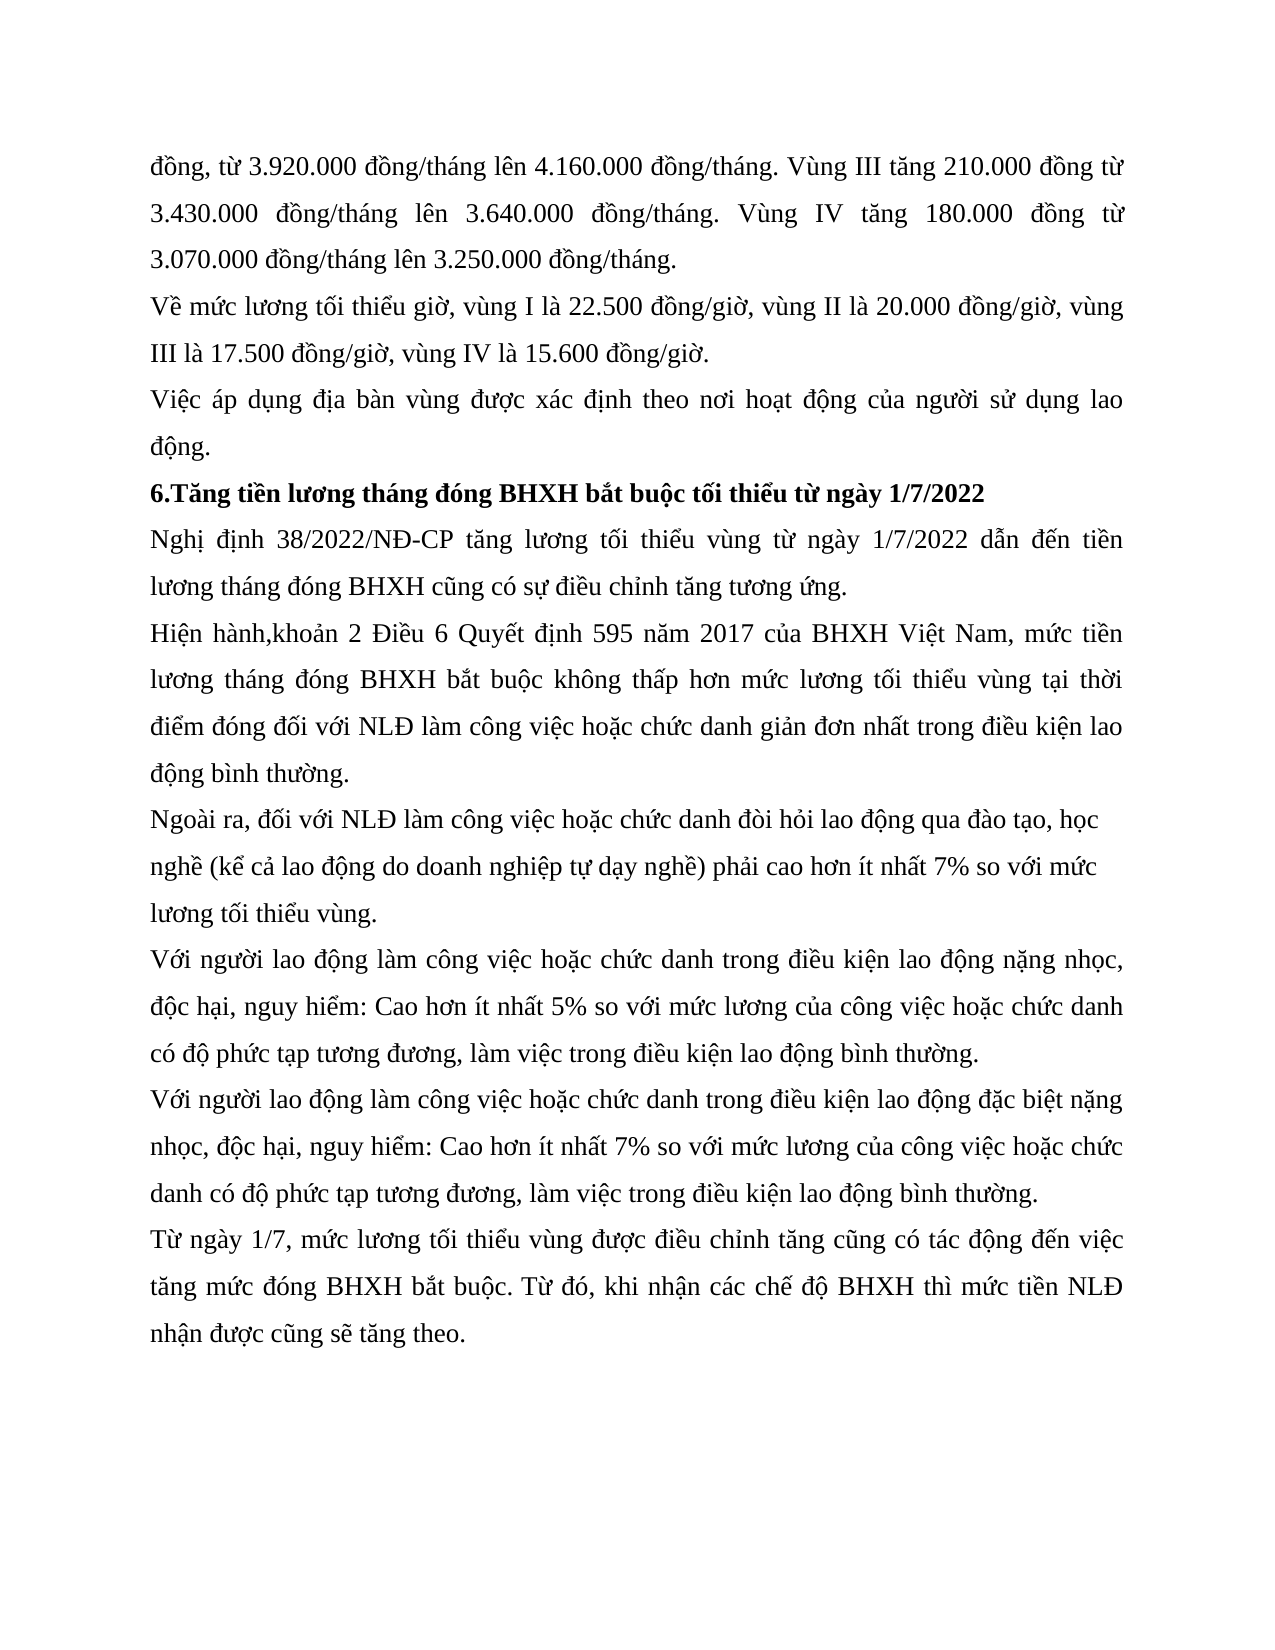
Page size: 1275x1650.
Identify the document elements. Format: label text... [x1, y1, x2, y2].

text Việc áp dụng địa bàn vùng được xác định theo nơi hoạt động của người sử dụng lao động. [150, 383, 1125, 461]
text Hiện hành,khoản 2 Điều 6 Quyết định 595 năm 2017 của BHXH Việt Nam, mức tiền lương tháng đóng BHXH bắt buộc không thấp hơn mức lương tối thiểu vùng tại thời điểm đóng đối với NLĐ làm công việc hoặc chức danh giản đơn nhất trong điều kiện lao động bình thường. [150, 617, 1125, 788]
text Với người lao động làm công việc hoặc chức danh trong điều kiện lao động nặng nhọc, độc hại, nguy hiểm: Cao hơn ít nhất 5% so với mức lương của công việc hoặc chức danh có độ phức tạp tương đương, làm việc trong điều kiện lao động bình thường. [150, 943, 1125, 1068]
text Từ ngày 1/7, mức lương tối thiểu vùng được điều chỉnh tăng cũng có tác động đến việc tăng mức đóng BHXH bắt buộc. Từ đó, khi nhận các chế độ BHXH thì mức tiền NLĐ nhận được cũng sẽ tăng theo. [150, 1223, 1125, 1348]
text Với người lao động làm công việc hoặc chức danh trong điều kiện lao động đặc biệt nặng nhọc, độc hại, nguy hiểm: Cao hơn ít nhất 7% so với mức lương của công việc hoặc chức danh có độ phức tạp tương đương, làm việc trong điều kiện lao động bình thường. [150, 1083, 1125, 1208]
text Về mức lương tối thiểu giờ, vùng I là 22.500 đồng/giờ, vùng II là 20.000 đồng/giờ, vùng III là 17.500 đồng/giờ, vùng IV là 15.600 đồng/giờ. [150, 290, 1125, 368]
text Nghị định 38/2022/NĐ-CP tăng lương tối thiểu vùng từ ngày 1/7/2022 dẫn đến tiền lương tháng đóng BHXH cũng có sự điều chỉnh tăng tương ứng. [150, 523, 1125, 601]
text Ngoài ra, đối với NLĐ làm công việc hoặc chức danh đòi hỏi lao động qua đào tạo, học nghề (kể cả lao động do doanh nghiệp tự dạy nghề) phải cao hơn ít nhất 7% so với mức lương tối thiểu vùng. [150, 803, 1125, 928]
text 6.Tăng tiền lương tháng đóng BHXH bắt buộc tối thiểu từ ngày 1/7/2022 [150, 477, 1125, 508]
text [150, 150, 1125, 274]
